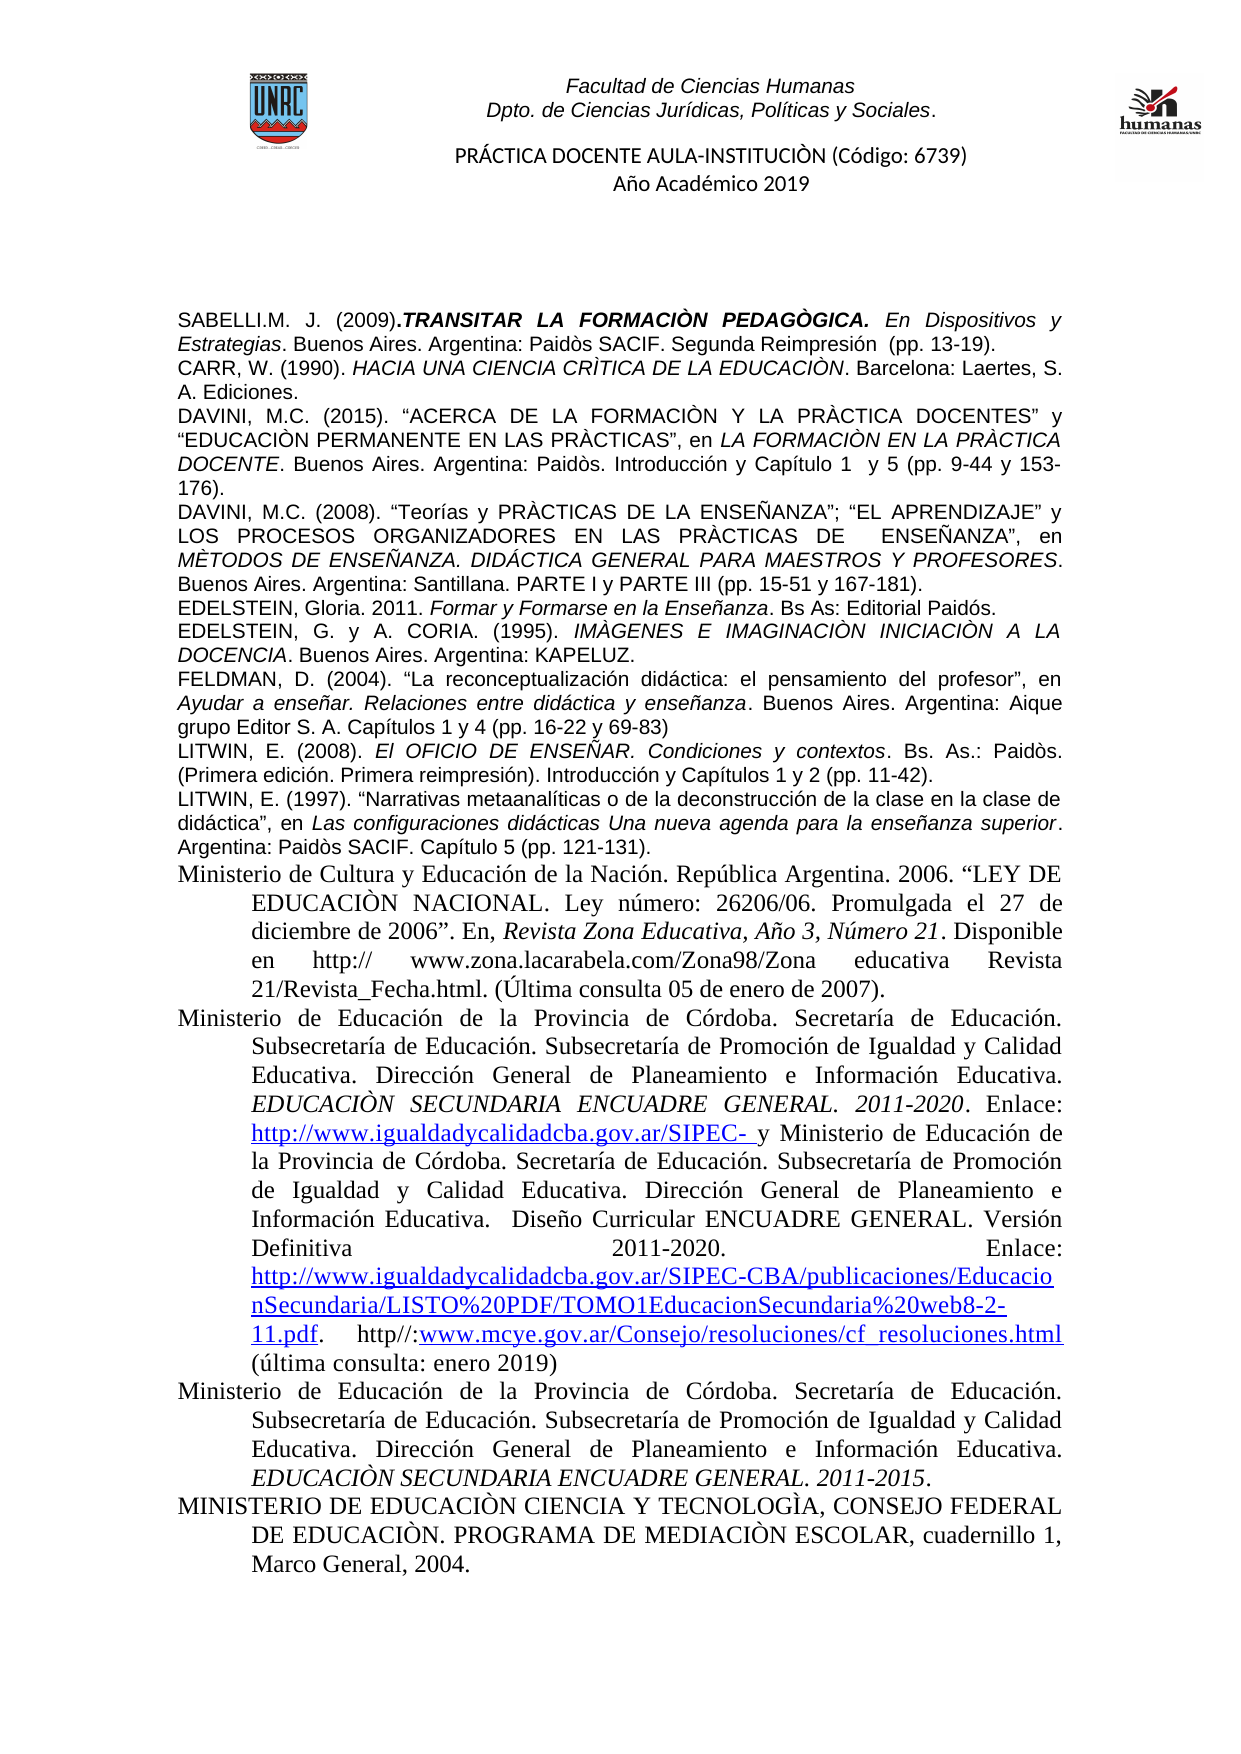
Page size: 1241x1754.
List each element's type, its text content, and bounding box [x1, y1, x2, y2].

text DAVINI, M.C. (2008). “Teorías y PRÀCTICAS DE LA ENSEÑANZA”; “EL APRENDIZAJE” y LOS PROCESOS ORGANIZADORES EN LAS PRÀCTICAS DE ENSEÑANZA”, en MÈTODOS DE ENSEÑANZA. Didáctica general para maestros Y PROFESORES. Buenos Aires. Argentina: Santillana. PARTE I y PARTE III (pp. 15-51 y 167-181). [177, 499, 1063, 595]
text CARR, W. (1990). HACIA UNA CIENCIA CRÌTICA DE LA EDUCACIÒN. Barcelona: Laertes, S. A. Ediciones. [177, 356, 1063, 404]
text LITWIN, E. (2008). El OFICIO DE ENSEÑAR. Condiciones y contextos. Bs. As.: Paidòs. (Primera edición. Primera reimpresión). Introducción y Capítulos 1 y 2 (pp. 11-42). [177, 739, 1063, 787]
text Ministerio de Educación de la Provincia de Córdoba. Secretaría de Educación. Subsecretaría de Educación. Subsecretaría de Promoción de Igualdad y Calidad Educativa. Dirección General de Planeamiento e Información Educativa. EDUCACIÒN SECUNDARIA ENCUADRE GENERAL. 2011-2015. [177, 1376, 1063, 1491]
text FELDMAN, D. (2004). “La reconceptualización didáctica: el pensamiento del profesor”, en Ayudar a enseñar. Relaciones entre didáctica y enseñanza. Buenos Aires. Argentina: Aique grupo Editor S. A. Capítulos 1 y 4 (pp. 16-22 y 69-83) [177, 667, 1063, 739]
text DAVINI, M.C. (2015). “ACERCA DE LA FORMACIÒN Y LA PRÀCTICA DOCENTES” y “EDUCACIÒN PERMANENTE EN LAS PRÀCTICAS”, en LA FORMACIÒN EN LA PRÀCTICA DOCENTE. Buenos Aires. Argentina: Paidòs. Introducción y Capítulo 1 y 5 (pp. 9-44 y 153-176). [177, 404, 1063, 499]
text EDELSTEIN, Gloria. 2011. Formar y Formarse en la Enseñanza. Bs As: Editorial Paidós. [177, 595, 1063, 619]
picture [249, 73, 308, 149]
text Ministerio de Cultura y Educación de la Nación. República Argentina. 2006. “LEY DE EDUCACIÒN NACIONAL. Ley número: 26206/06. Promulgada el 27 de diciembre de 2006”. En, Revista Zona Educativa, Año 3, Número 21. Disponible en http:// www.zona.lacarabela.com/Zona98/Zona educativa Revista 21/Revista_Fecha.html. (Última consulta 05 de enero de 2007). [177, 859, 1063, 1003]
text Ministerio de Educación de la Provincia de Córdoba. Secretaría de Educación. Subsecretaría de Educación. Subsecretaría de Promoción de Igualdad y Calidad Educativa. Dirección General de Planeamiento e Información Educativa. EDUCACIÒN SECUNDARIA ENCUADRE GENERAL. 2011-2020. Enlace: http://www.igualdadycalidadcba.gov.ar/SIPEC- y Ministerio de Educación de la Provincia de Córdoba. Secretaría de Educación. Subsecretaría de Promoción de Igualdad y Calidad Educativa. Dirección General de Planeamiento e Información Educativa. Diseño Curricular ENCUADRE GENERAL. Versión Definitiva 2011-2020. Enlace: http://www.igualdadycalidadcba.gov.ar/SIPEC-CBA/publicaciones/EducacionSecundaria/LISTO%20PDF/TOMO1EducacionSecundaria%20web8-2-11.pdf. http//:www.mcye.gov.ar/Consejo/resoluciones/cf_resoluciones.html (última consulta: enero 2019) [177, 1003, 1063, 1376]
text SABELLI.M. J. (2009).TRANSITAR LA FORMACIÒN PEDAGÒGICA. En Dispositivos y Estrategias. Buenos Aires. Argentina: Paidòs SACIF. Segunda Reimpresión (pp. 13-19). [177, 308, 1063, 356]
text LITWIN, E. (1997). “Narrativas metaanalíticas o de la deconstrucción de la clase en la clase de didáctica”, en Las configuraciones didácticas Una nueva agenda para la enseñanza superior. Argentina: Paidòs SACIF. Capítulo 5 (pp. 121-131). [177, 787, 1063, 859]
text EDELSTEIN, G. y A. CORIA. (1995). IMÀGENES E IMAGINACIÒN INICIACIÒN A LA DOCENCIA. Buenos Aires. Argentina: KAPELUZ. [177, 619, 1063, 667]
picture [1115, 73, 1205, 182]
text MINISTERIO DE EDUCACIÒN CIENCIA Y TECNOLOGÌA, CONSEJO FEDERAL DE EDUCACIÒN. PROGRAMA DE MEDIACIÒN ESCOLAR, cuadernillo 1, Marco General, 2004. [177, 1491, 1063, 1578]
